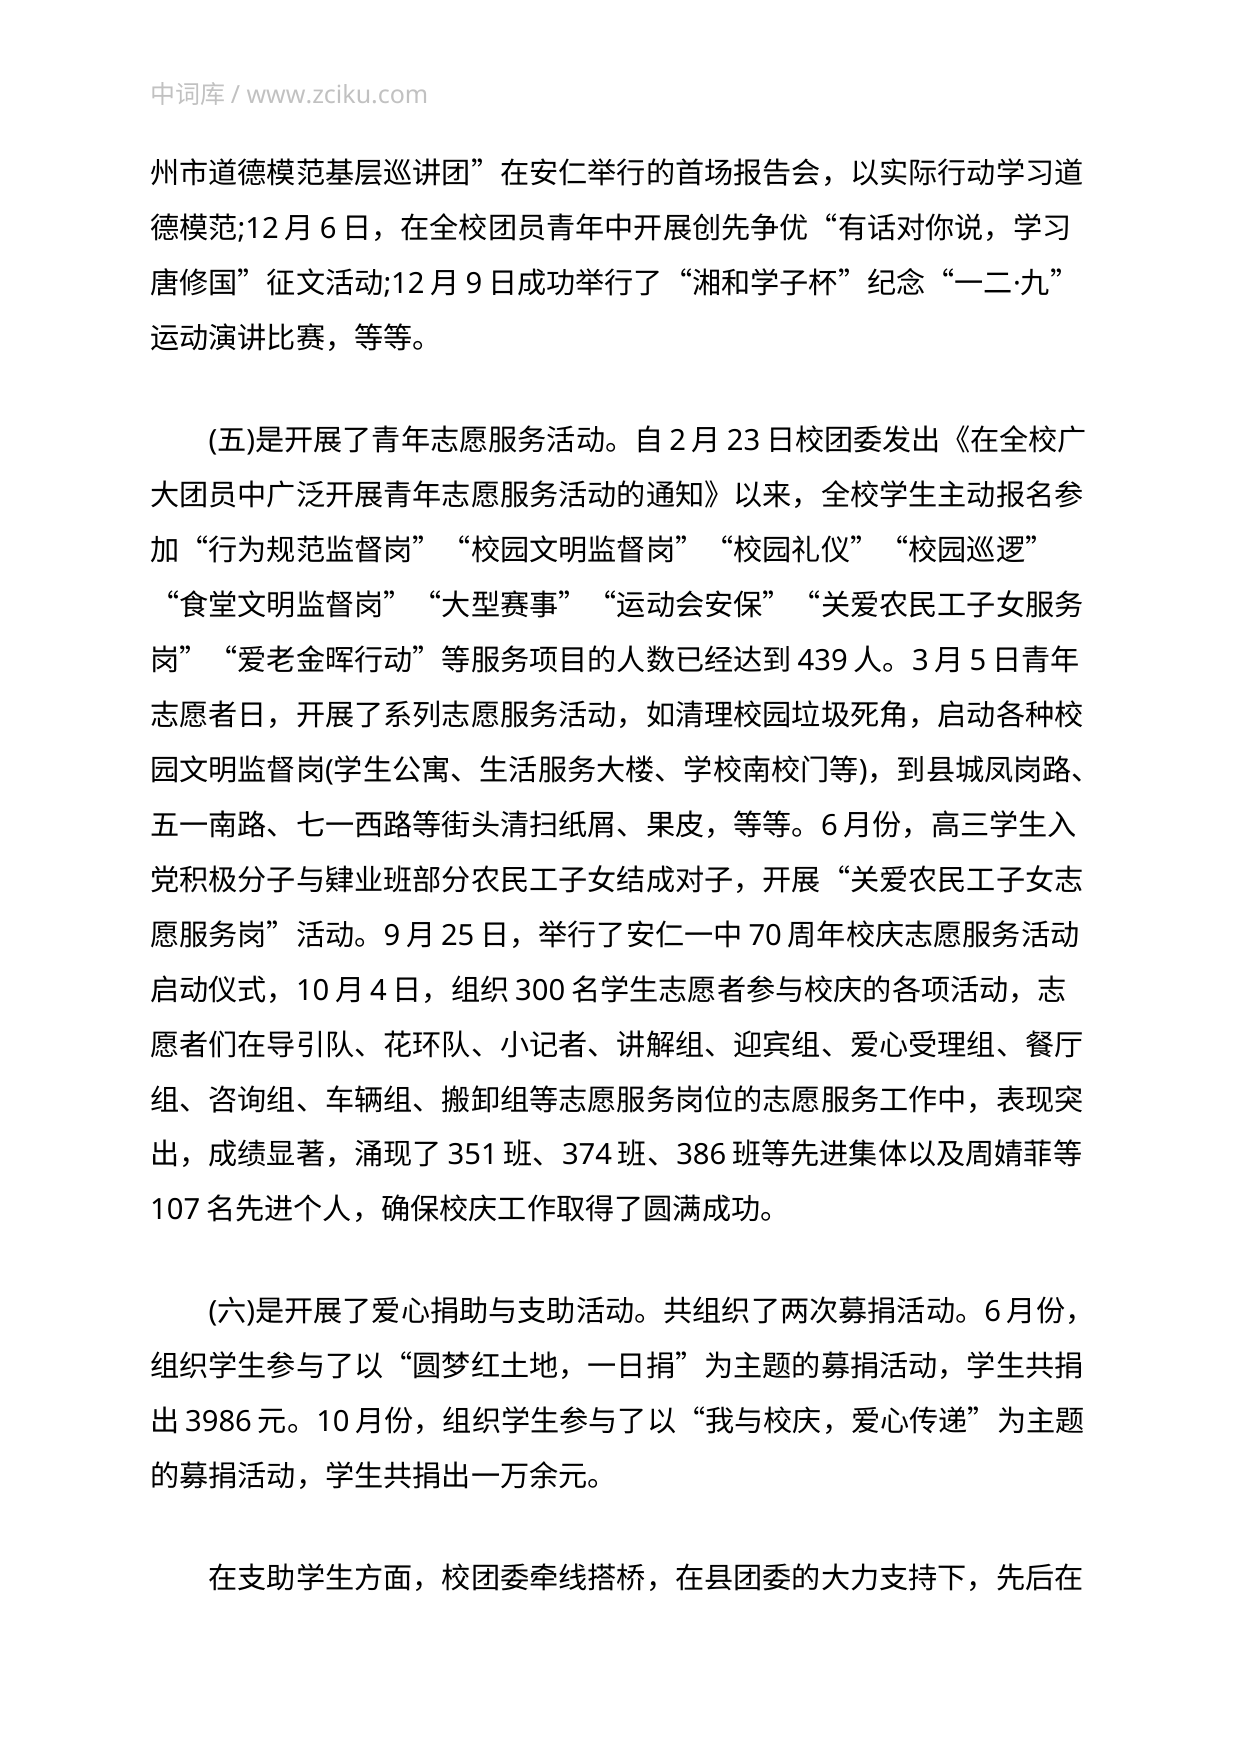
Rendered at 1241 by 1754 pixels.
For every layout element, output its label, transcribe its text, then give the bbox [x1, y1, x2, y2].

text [150, 150, 1090, 357]
text (五)是开展了青年志愿服务活动。自2月23日校团委发出《在全校广大团员中广泛开展青年志愿服务活动的通知》以来，全校学生主动报名参加“行为规范监督岗”“校园文明监督岗”“校园礼仪”“校园巡逻”“食堂文明监督岗”“大型赛事”“运动会安保”“关爱农民工子女服务岗”“爱老金晖行动”等服务项目的人数已经达到439人。3月5日青年志愿者日，开展了系列志愿服务活动，如清理校园垃圾死角，启动各种校园文明监督岗(学生公寓、生活服务大楼、学校南校门等)，到县城凤岗路、五一南路、七一西路等街头清扫纸屑、果皮，等等。6月份，高三学生入党积极分子与肄业班部分农民工子女结成对子，开展“关爱农民工子女志愿服务岗”活动。9月25日，举行了安仁一中70周年校庆志愿服务活动启动仪式，10月4日，组织300名学生志愿者参与校庆的各项活动，志愿者们在导引队、花环队、小记者、讲解组、迎宾组、爱心受理组、餐厅组、咨询组、车辆组、搬卸组等志愿服务岗位的志愿服务工作中，表现突出，成绩显著，涌现了351班、374班、386班等先进集体以及周婧菲等107名先进个人，确保校庆工作取得了圆满成功。 [150, 417, 1090, 1228]
text (六)是开展了爱心捐助与支助活动。共组织了两次募捐活动。6月份，组织学生参与了以“圆梦红土地，一日捐”为主题的募捐活动，学生共捐出3986元。10月份，组织学生参与了以“我与校庆，爱心传递”为主题的募捐活动，学生共捐出一万余元。 [150, 1288, 1090, 1495]
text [150, 1554, 1090, 1597]
